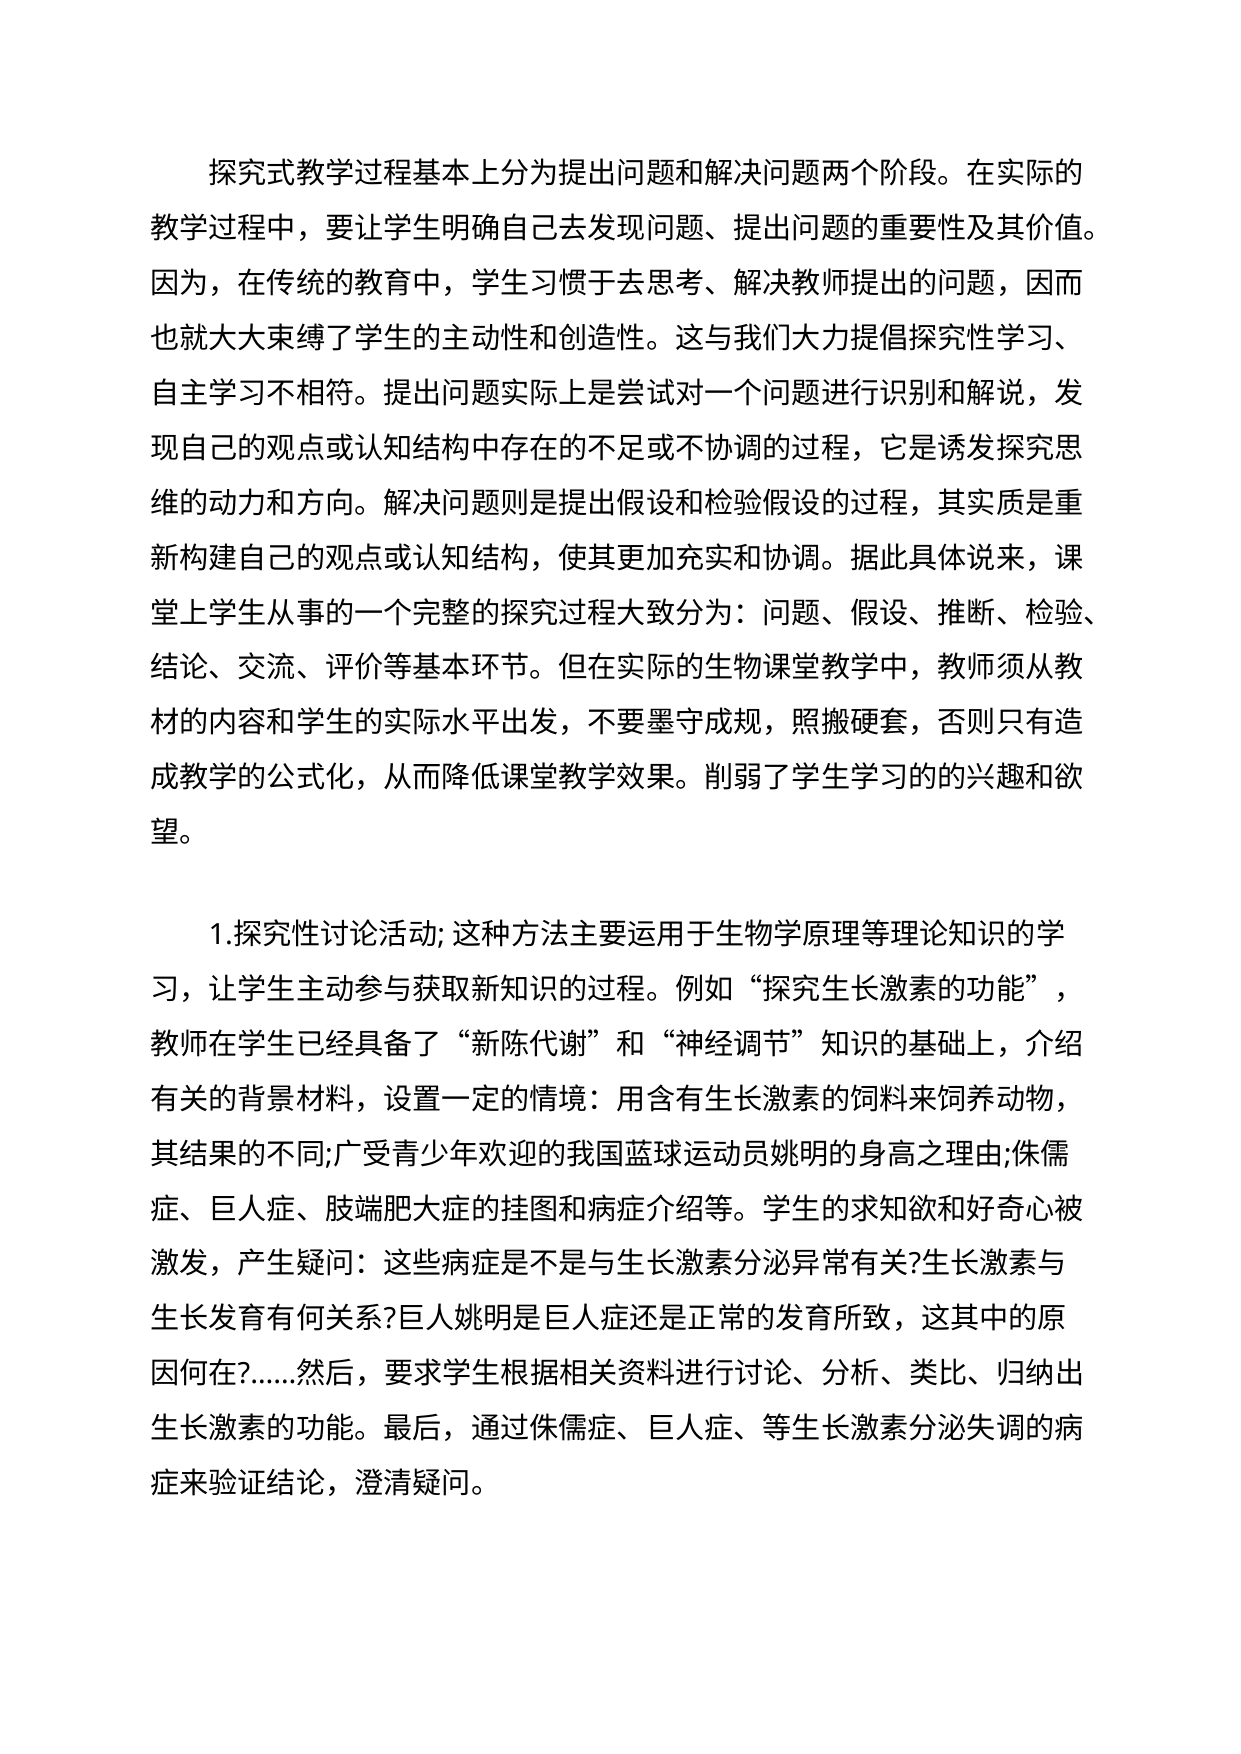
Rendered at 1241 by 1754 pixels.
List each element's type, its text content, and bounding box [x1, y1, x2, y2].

text 探究式教学过程基本上分为提出问题和解决问题两个阶段。在实际的教学过程中，要让学生明确自己去发现问题、提出问题的重要性及其价值。因为，在传统的教育中，学生习惯于去思考、解决教师提出的问题，因而也就大大束缚了学生的主动性和创造性。这与我们大力提倡探究性学习、自主学习不相符。提出问题实际上是尝试对一个问题进行识别和解说，发现自己的观点或认知结构中存在的不足或不协调的过程，它是诱发探究思维的动力和方向。解决问题则是提出假设和检验假设的过程，其实质是重新构建自己的观点或认知结构，使其更加充实和协调。据此具体说来，课堂上学生从事的一个完整的探究过程大致分为：问题、假设、推断、检验、结论、交流、评价等基本环节。但在实际的生物课堂教学中，教师须从教材的内容和学生的实际水平出发，不要墨守成规，照搬硬套，否则只有造成教学的公式化，从而降低课堂教学效果。削弱了学生学习的的兴趣和欲望。 [150, 150, 1090, 851]
text 1.探究性讨论活动; 这种方法主要运用于生物学原理等理论知识的学习，让学生主动参与获取新知识的过程。例如“探究生长激素的功能”，教师在学生已经具备了“新陈代谢”和“神经调节”知识的基础上，介绍有关的背景材料，设置一定的情境：用含有生长激素的饲料来饲养动物，其结果的不同;广受青少年欢迎的我国蓝球运动员姚明的身高之理由;侏儒症、巨人症、肢端肥大症的挂图和病症介绍等。学生的求知欲和好奇心被激发，产生疑问：这些病症是不是与生长激素分泌异常有关?生长激素与生长发育有何关系?巨人姚明是巨人症还是正常的发育所致，这其中的原因何在?……然后，要求学生根据相关资料进行讨论、分析、类比、归纳出生长激素的功能。最后，通过侏儒症、巨人症、等生长激素分泌失调的病症来验证结论，澄清疑问。 [150, 911, 1090, 1502]
